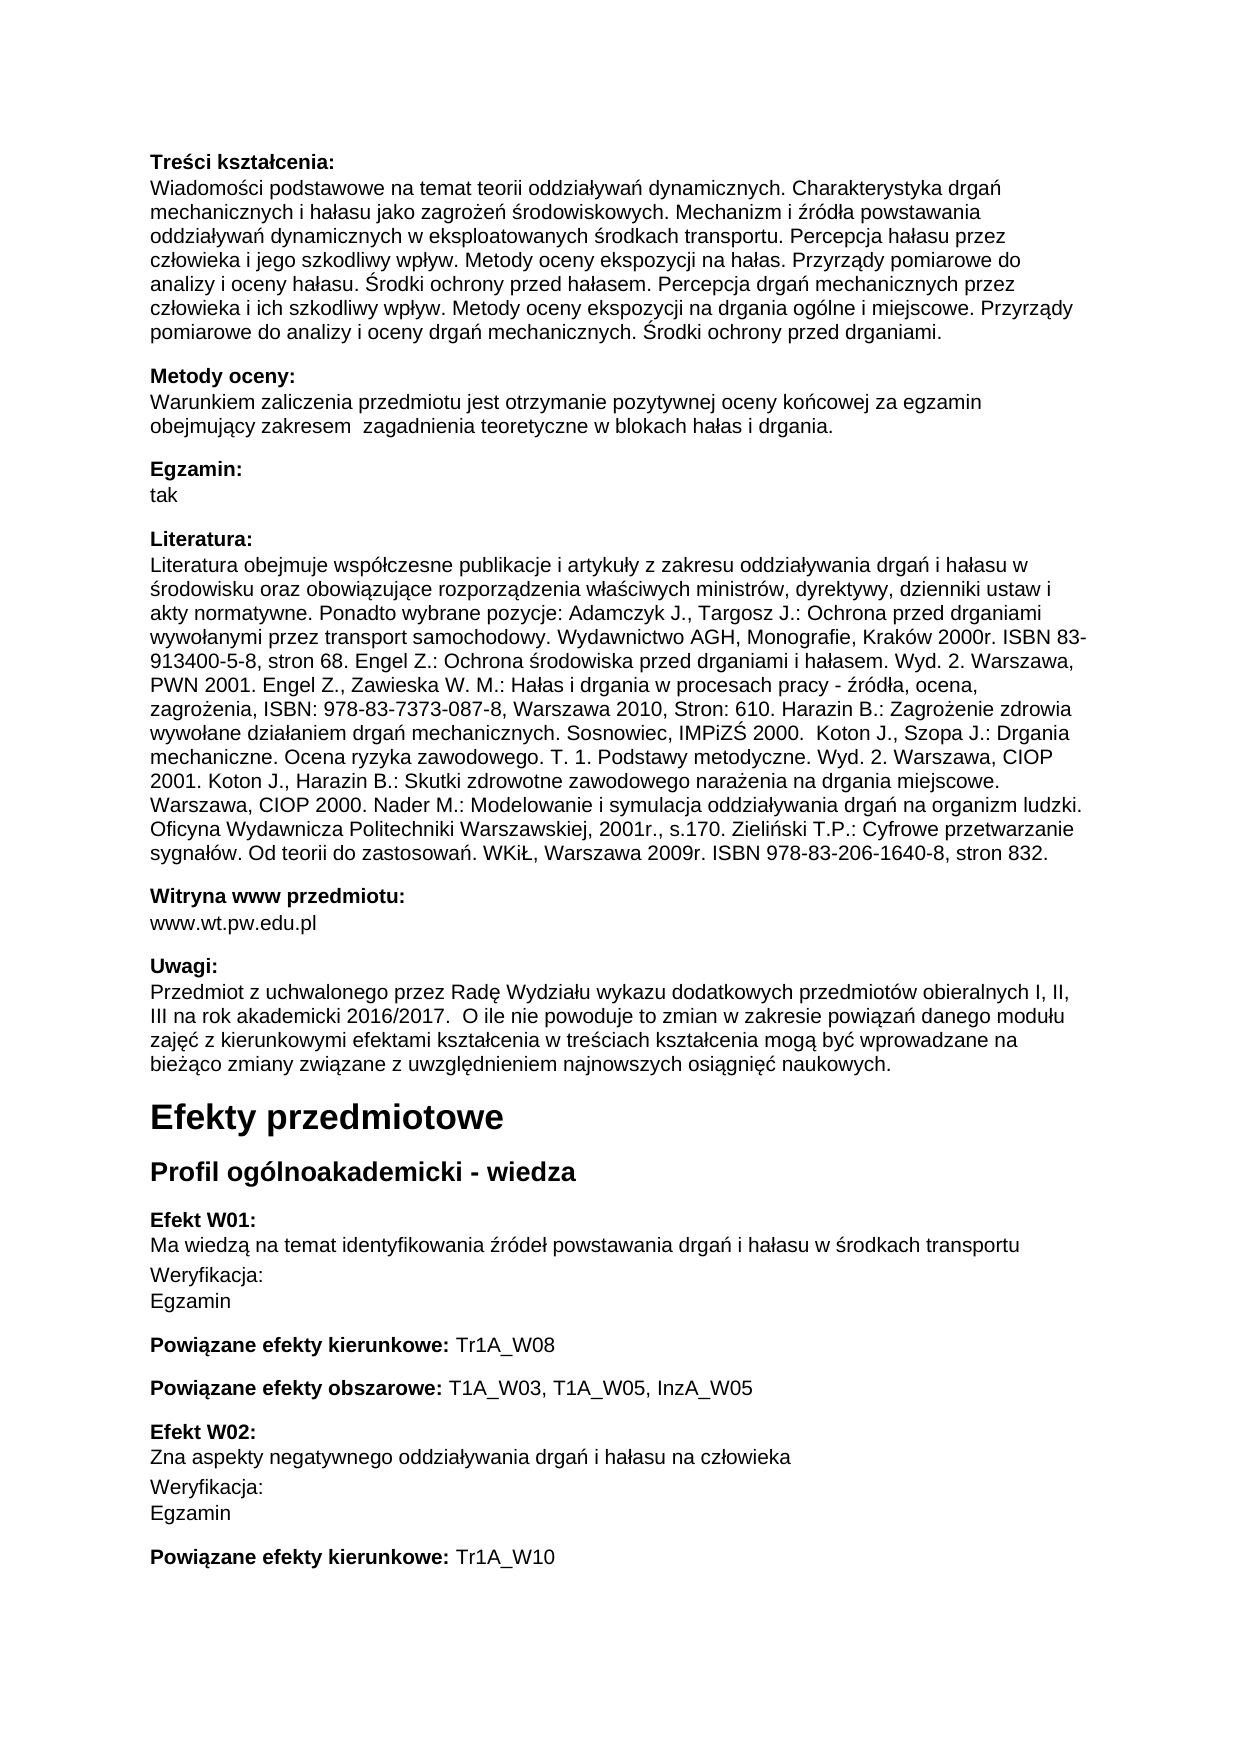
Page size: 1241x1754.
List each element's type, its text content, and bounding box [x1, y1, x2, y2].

text Powiązane efekty kierunkowe: Tr1A_W08 [150, 1332, 1090, 1356]
text tak [150, 483, 1090, 507]
text Powiązane efekty kierunkowe: Tr1A_W10 [150, 1545, 1090, 1569]
subtitle Efekty przedmiotowe [150, 1096, 1090, 1137]
text Weryfikacja: [150, 1263, 1090, 1287]
text Efekt W02: [150, 1420, 1090, 1444]
text Treści kształcenia: [150, 150, 1090, 174]
text Egzamin [150, 1289, 1090, 1313]
text Witryna www przedmiotu: [150, 884, 1090, 908]
text Uwagi: [150, 954, 1090, 978]
text Literatura: [150, 527, 1090, 551]
text Wiadomości podstawowe na temat teorii oddziaływań dynamicznych. Charakterystyka drgań mechanicznych i hałasu jako zagrożeń środowiskowych. Mechanizm i źródła powstawania oddziaływań dynamicznych w eksploatowanych środkach transportu. Percepcja hałasu przez człowieka i jego szkodliwy wpływ. Metody oceny ekspozycji na hałas. Przyrządy pomiarowe do analizy i oceny hałasu. Środki ochrony przed hałasem. Percepcja drgań mechanicznych przez człowieka i ich szkodliwy wpływ. Metody oceny ekspozycji na drgania ogólne i miejscowe. Przyrządy pomiarowe do analizy i oceny drgań mechanicznych. Środki ochrony przed drganiami. [150, 176, 1090, 344]
text Efekt W01: [150, 1207, 1090, 1231]
text Weryfikacja: [150, 1475, 1090, 1499]
text Zna aspekty negatywnego oddziaływania drgań i hałasu na człowieka [150, 1445, 1090, 1469]
text Metody oceny: [150, 363, 1090, 387]
text Egzamin: [150, 457, 1090, 481]
text Warunkiem zaliczenia przedmiotu jest otrzymanie pozytywnej oceny końcowej za egzamin obejmujący zakresem zagadnienia teoretyczne w blokach hałas i drgania. [150, 389, 1090, 437]
subtitle Profil ogólnoakademicki - wiedza [150, 1156, 1090, 1188]
text Ma wiedzą na temat identyfikowania źródeł powstawania drgań i hałasu w środkach transportu [150, 1232, 1090, 1256]
text Powiązane efekty obszarowe: T1A_W03, T1A_W05, InzA_W05 [150, 1376, 1090, 1400]
text Egzamin [150, 1501, 1090, 1525]
text Literatura obejmuje współczesne publikacje i artykuły z zakresu oddziaływania drgań i hałasu w środowisku oraz obowiązujące rozporządzenia właściwych ministrów, dyrektywy, dzienniki ustaw i akty normatywne. Ponadto wybrane pozycje: Adamczyk J., Targosz J.: Ochrona przed drganiami wywołanymi przez transport samochodowy. Wydawnictwo AGH, Monografie, Kraków 2000r. ISBN 83-913400-5-8, stron 68. Engel Z.: Ochrona środowiska przed drganiami i hałasem. Wyd. 2. Warszawa, PWN 2001. Engel Z., Zawieska W. M.: Hałas i drgania w procesach pracy - źródła, ocena, zagrożenia, ISBN: 978-83-7373-087-8, Warszawa 2010, Stron: 610. Harazin B.: Zagrożenie zdrowia wywołane działaniem drgań mechanicznych. Sosnowiec, IMPiZŚ 2000. Koton J., Szopa J.: Drgania mechaniczne. Ocena ryzyka zawodowego. T. 1. Podstawy metodyczne. Wyd. 2. Warszawa, CIOP 2001. Koton J., Harazin B.: Skutki zdrowotne zawodowego narażenia na drgania miejscowe. Warszawa, CIOP 2000. Nader M.: Modelowanie i symulacja oddziaływania drgań na organizm ludzki. Oficyna Wydawnicza Politechniki Warszawskiej, 2001r., s.170. Zieliński T.P.: Cyfrowe przetwarzanie sygnałów. Od teorii do zastosowań. WKiŁ, Warszawa 2009r. ISBN 978-83-206-1640-8, stron 832. [150, 553, 1090, 864]
text Przedmiot z uchwalonego przez Radę Wydziału wykazu dodatkowych przedmiotów obieralnych I, II, III na rok akademicki 2016/2017. O ile nie powoduje to zmian w zakresie powiązań danego modułu zajęć z kierunkowymi efektami kształcenia w treściach kształcenia mogą być wprowadzane na bieżąco zmiany związane z uwzględnieniem najnowszych osiągnięć naukowych. [150, 980, 1090, 1076]
text www.wt.pw.edu.pl [150, 910, 1090, 934]
